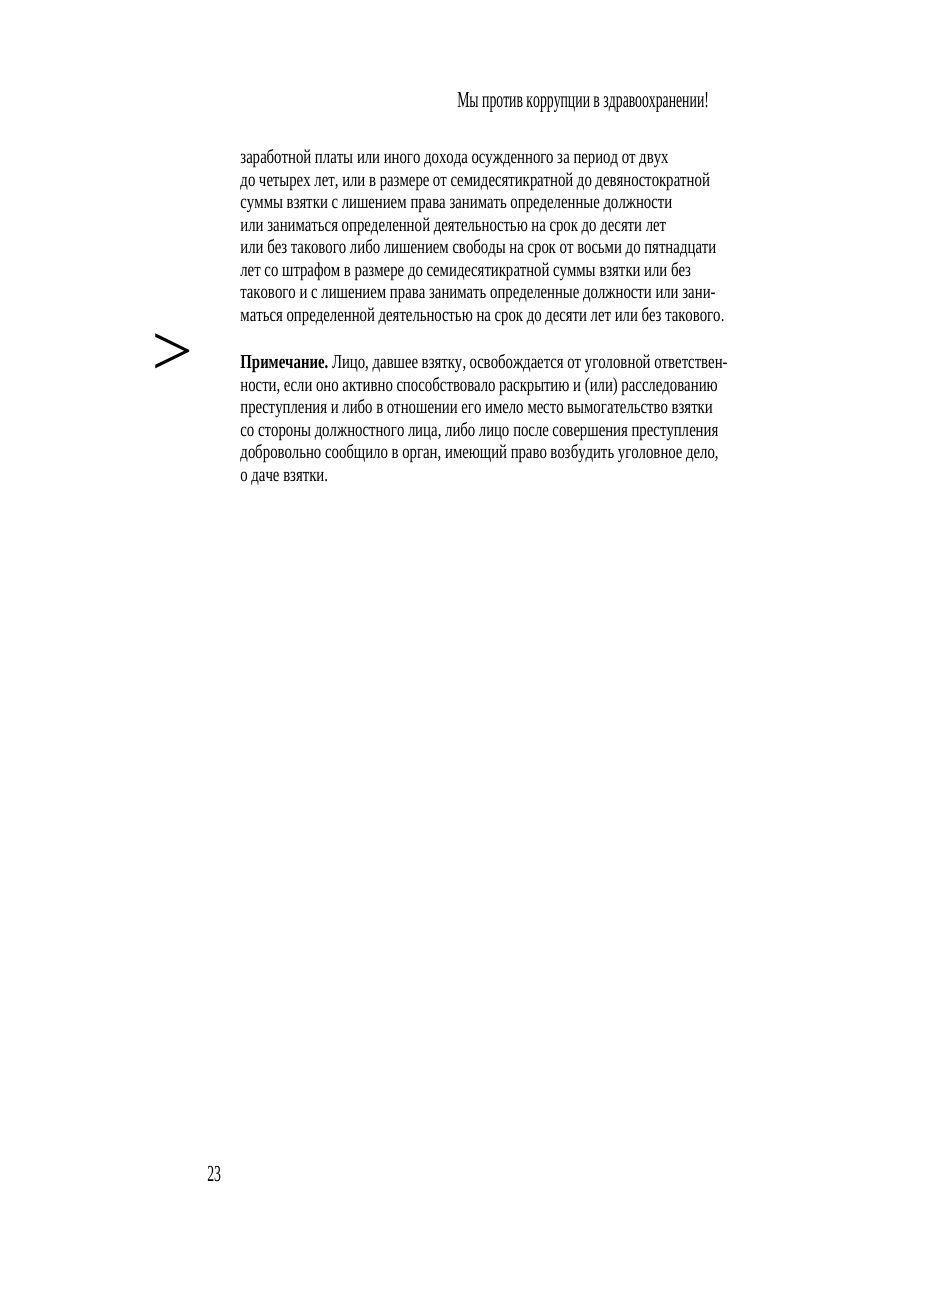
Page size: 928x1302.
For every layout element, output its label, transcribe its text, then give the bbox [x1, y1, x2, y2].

text Примечание. Лицо, давшее взятку, освобождается от уголовной ответствен- ности, если оно активно способствовало раскрытию и (или) расследованию преступления и либо в отношении его имело место вымогательство взятки со стороны должностного лица, либо лицо после совершения преступления добровольно сообщило в орган, имеющий право возбудить уголовное дело, о даче взятки. [240, 351, 788, 486]
text заработной платы или иного дохода осужденного за период от двух до четырех лет, или в размере от семидесятикратной до девяностократной суммы взятки с лишением права занимать определенные должности или заниматься определенной деятельностью на срок до десяти лет или без такового либо лишением свободы на срок от восьми до пятнадцати лет со штрафом в размере до семидесятикратной суммы взятки или без такового и с лишением права занимать определенные должности или зани- маться определенной деятельностью на срок до десяти лет или без такового. [240, 146, 788, 326]
